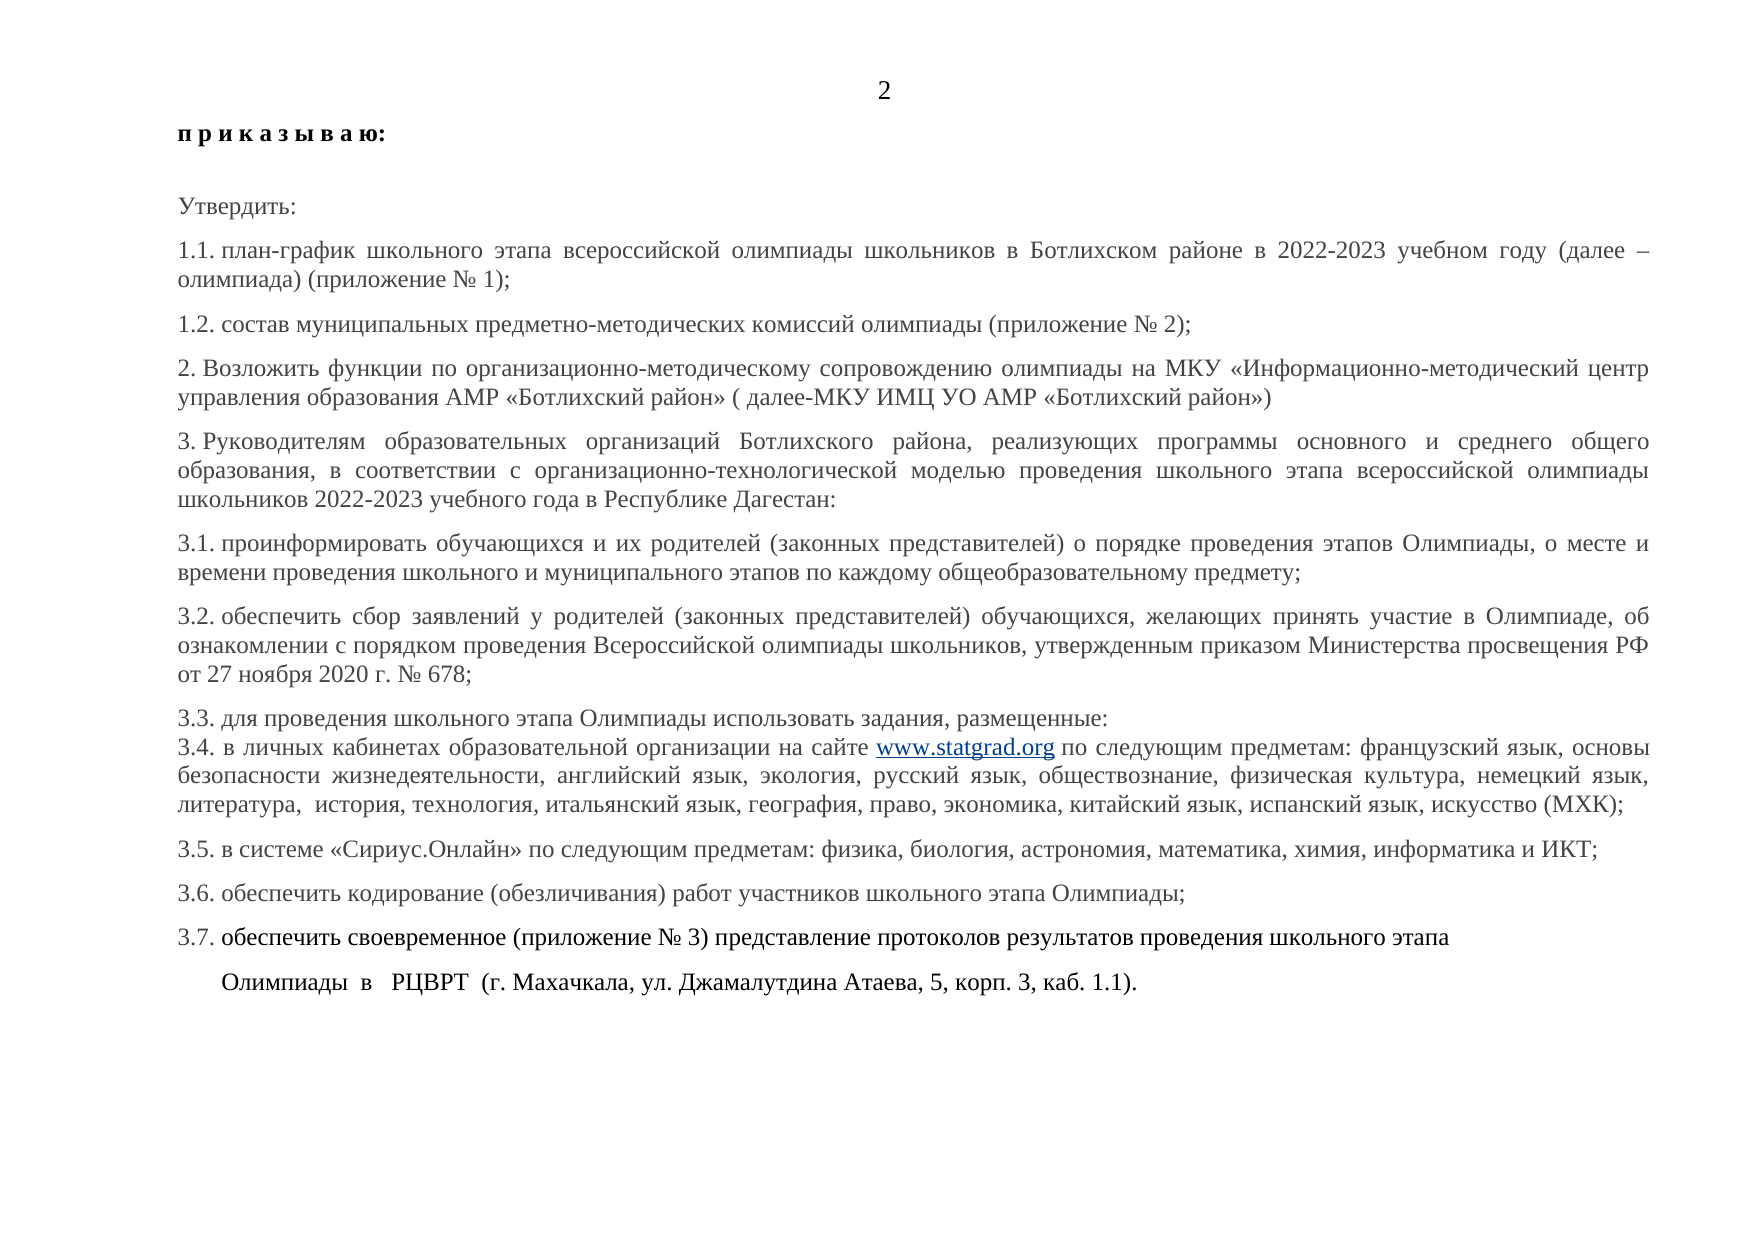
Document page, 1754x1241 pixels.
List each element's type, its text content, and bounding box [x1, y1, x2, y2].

text 3.4. в личных кабинетах образовательной организации на сайте www.statgrad.org по следующим предметам: французский язык, основы безопасности жизнедеятельности, английский язык, экология, русский язык, обществознание, физическая культура, немецкий язык, литература, история, технология, итальянский язык, география, право, экономика, китайский язык, испанский язык, искусство (МХК); [177, 732, 1651, 818]
text Утвердить: [177, 191, 1651, 220]
text 2. Возложить функции по организационно-методическому сопровождению олимпиады на МКУ «Информационно-методический центр управления образования АМР «Ботлихский район» ( далее-МКУ ИМЦ УО АМР «Ботлихский район») [177, 353, 1651, 411]
text 3.6. обеспечить кодирование (обезличивания) работ участников школьного этапа Олимпиады; [177, 878, 1651, 907]
text 3. Руководителям образовательных организаций Ботлихского района, реализующих программы основного и среднего общего образования, в соответствии с организационно-технологической моделью проведения школьного этапа всероссийской олимпиады школьников 2022-2023 учебного года в Республике Дагестан: [177, 426, 1651, 512]
text 1.1. план-график школьного этапа всероссийской олимпиады школьников в Ботлихском районе в 2022-2023 учебном году (далее – олимпиада) (приложение № 1); [177, 236, 1651, 293]
text 3.3. для проведения школьного этапа Олимпиады использовать задания, размещенные: [177, 703, 1651, 732]
text п р и к а з ы в а ю: [177, 118, 1651, 147]
text 3.7. обеспечить своевременное (приложение № 3) представление протоколов результатов проведения школьного этапа [177, 922, 1651, 951]
text Олимпиады в РЦВРТ (г. Махачкала, ул. Джамалутдина Атаева, 5, корп. 3, каб. 1.1). [177, 967, 1651, 996]
text 3.2. обеспечить сбор заявлений у родителей (законных представителей) обучающихся, желающих принять участие в Олимпиаде, об ознакомлении с порядком проведения Всероссийской олимпиады школьников, утвержденным приказом Министерства просвещения РФ от 27 ноября 2020 г. № 678; [177, 601, 1651, 687]
text 3.1. проинформировать обучающихся и их родителей (законных представителей) о порядке проведения этапов Олимпиады, о месте и времени проведения школьного и муниципального этапов по каждому общеобразовательному предмету; [177, 528, 1651, 586]
text 3.5. в системе «Сириус.Онлайн» по следующим предметам: физика, биология, астрономия, математика, химия, информатика и ИКТ; [177, 834, 1651, 862]
text 1.2. состав муниципальных предметно-методических комиссий олимпиады (приложение № 2); [177, 309, 1651, 337]
